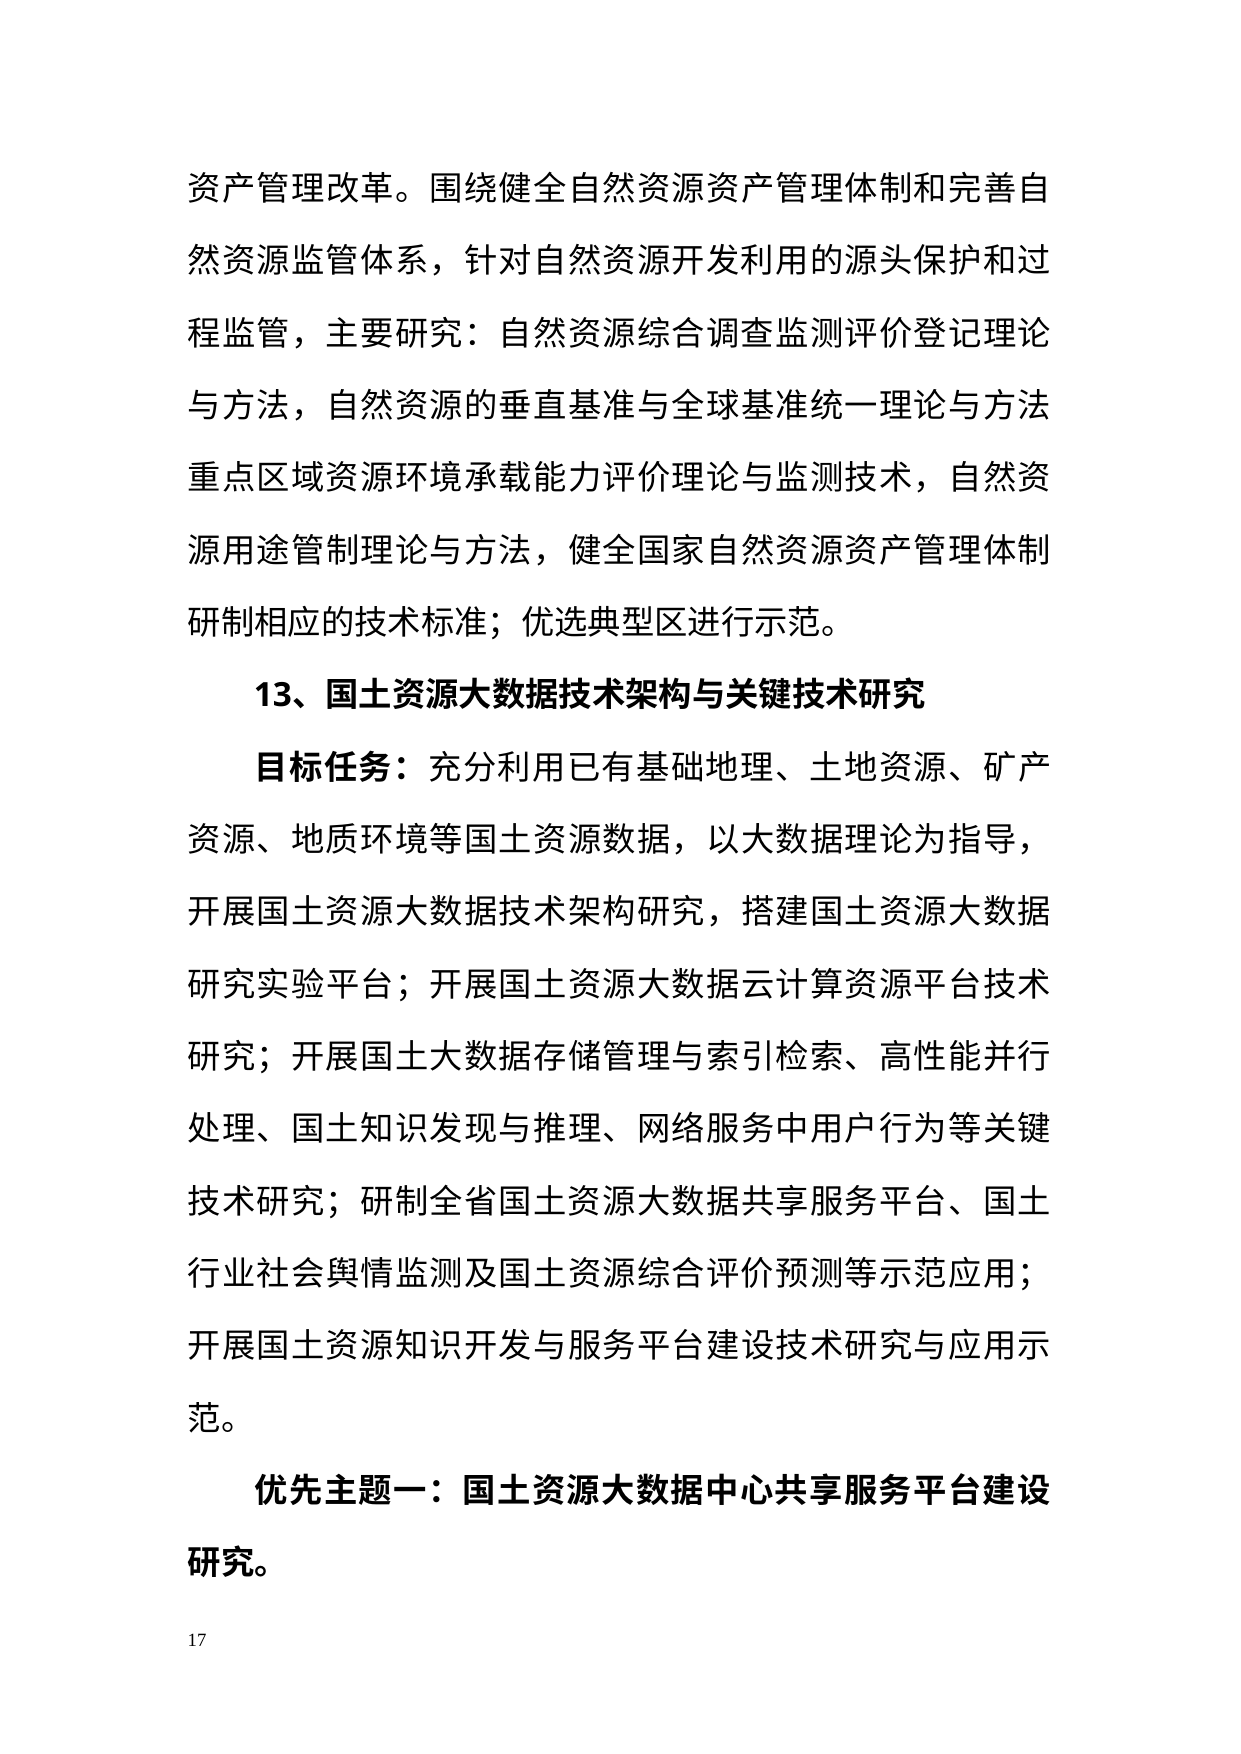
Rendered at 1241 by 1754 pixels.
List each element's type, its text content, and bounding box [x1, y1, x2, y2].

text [187, 162, 1053, 644]
text 13、国土资源大数据技术架构与关键技术研究 [187, 668, 1053, 716]
text 目标任务：充分利用已有基础地理、土地资源、矿产资源、地质环境等国土资源数据，以大数据理论为指导，开展国土资源大数据技术架构研究，搭建国土资源大数据研究实验平台；开展国土资源大数据云计算资源平台技术研究；开展国土大数据存储管理与索引检索、高性能并行处理、国土知识发现与推理、网络服务中用户行为等关键技术研究；研制全省国土资源大数据共享服务平台、国土行业社会舆情监测及国土资源综合评价预测等示范应用；开展国土资源知识开发与服务平台建设技术研究与应用示范。 [187, 741, 1053, 1439]
text 优先主题一：国土资源大数据中心共享服务平台建设研究。 [187, 1463, 1053, 1584]
